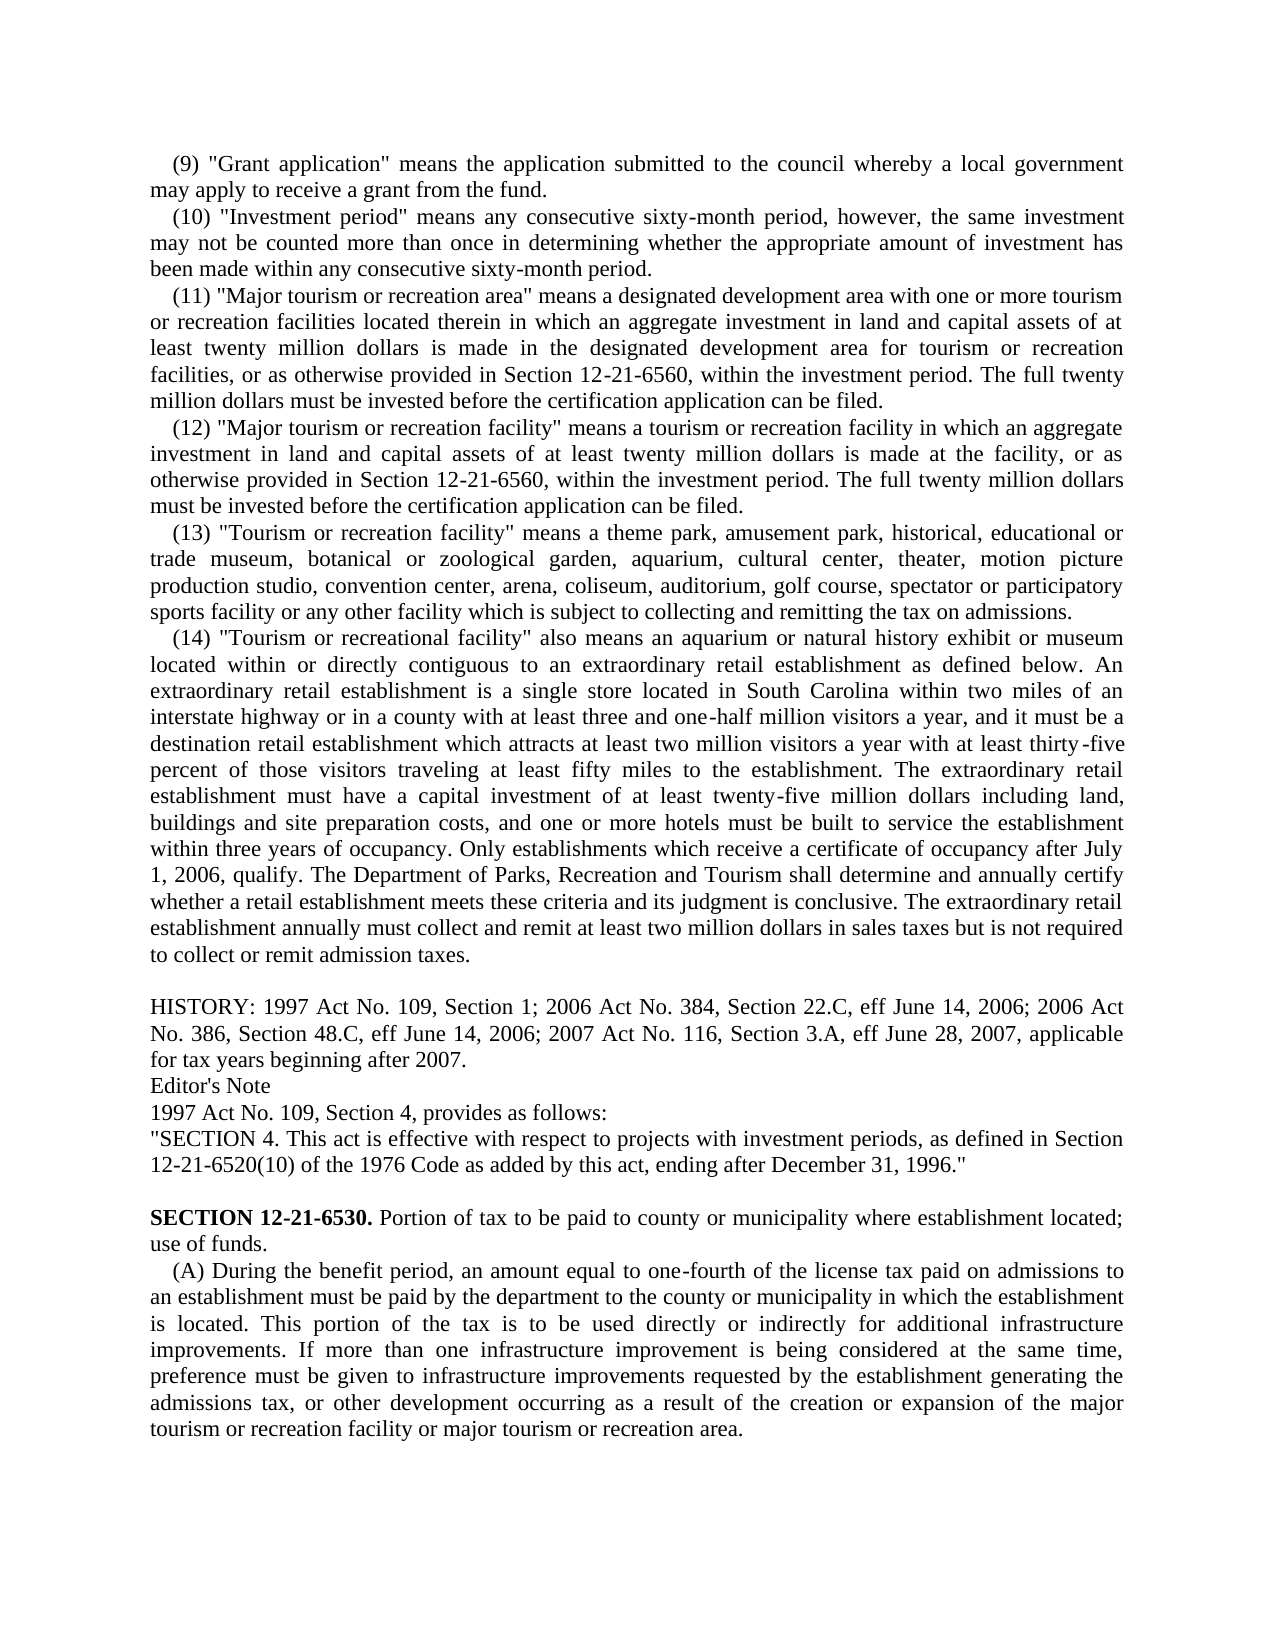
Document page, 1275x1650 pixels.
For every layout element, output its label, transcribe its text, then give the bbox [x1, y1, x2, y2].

text (14) "Tourism or recreational facility" also means an aquarium or natural history exhibit or museum located within or directly contiguous to an extraordinary retail establishment as defined below. An extraordinary retail establishment is a single store located in South Carolina within two miles of an interstate highway or in a county with at least three and one-half million visitors a year, and it must be a destination retail establishment which attracts at least two million visitors a year with at least thirty-five percent of those visitors traveling at least fifty miles to the establishment. The extraordinary retail establishment must have a capital investment of at least twenty-five million dollars including land, buildings and site preparation costs, and one or more hotels must be built to service the establishment within three years of occupancy. Only establishments which receive a certificate of occupancy after July 1, 2006, qualify. The Department of Parks, Recreation and Tourism shall determine and annually certify whether a retail establishment meets these criteria and its judgment is conclusive. The extraordinary retail establishment annually must collect and remit at least two million dollars in sales taxes but is not required to collect or remit admission taxes. [150, 624, 1125, 967]
text (9) "Grant application" means the application submitted to the council whereby a local government may apply to receive a grant from the fund. [150, 150, 1125, 203]
text 1997 Act No. 109, Section 4, provides as follows: [150, 1099, 1125, 1125]
text (A) During the benefit period, an amount equal to one-fourth of the license tax paid on admissions to an establishment must be paid by the department to the county or municipality in which the establishment is located. This portion of the tax is to be used directly or indirectly for additional infrastructure improvements. If more than one infrastructure improvement is being considered at the same time, preference must be given to infrastructure improvements requested by the establishment generating the admissions tax, or other development occurring as a result of the creation or expansion of the major tourism or recreation facility or major tourism or recreation area. [150, 1257, 1125, 1441]
text (11) "Major tourism or recreation area" means a designated development area with one or more tourism or recreation facilities located therein in which an aggregate investment in land and capital assets of at least twenty million dollars is made in the designated development area for tourism or recreation facilities, or as otherwise provided in Section 12-21-6560, within the investment period. The full twenty million dollars must be invested before the certification application can be filed. [150, 282, 1125, 413]
text Editor's Note [150, 1072, 1125, 1099]
text (10) "Investment period" means any consecutive sixty-month period, however, the same investment may not be counted more than once in determining whether the appropriate amount of investment has been made within any consecutive sixty-month period. [150, 203, 1125, 282]
text HISTORY: 1997 Act No. 109, Section 1; 2006 Act No. 384, Section 22.C, eff June 14, 2006; 2006 Act No. 386, Section 48.C, eff June 14, 2006; 2007 Act No. 116, Section 3.A, eff June 28, 2007, applicable for tax years beginning after 2007. [150, 993, 1125, 1072]
text (13) "Tourism or recreation facility" means a theme park, amusement park, historical, educational or trade museum, botanical or zoological garden, aquarium, cultural center, theater, motion picture production studio, convention center, arena, coliseum, auditorium, golf course, spectator or participatory sports facility or any other facility which is subject to collecting and remitting the tax on admissions. [150, 519, 1125, 624]
text "SECTION 4. This act is effective with respect to projects with investment periods, as defined in Section 12-21-6520(10) of the 1976 Code as added by this act, ending after December 31, 1996." [150, 1125, 1125, 1178]
text SECTION 12-21-6530. Portion of tax to be paid to county or municipality where establishment located; use of funds. [150, 1204, 1125, 1257]
text (12) "Major tourism or recreation facility" means a tourism or recreation facility in which an aggregate investment in land and capital assets of at least twenty million dollars is made at the facility, or as otherwise provided in Section 12-21-6560, within the investment period. The full twenty million dollars must be invested before the certification application can be filed. [150, 413, 1125, 519]
